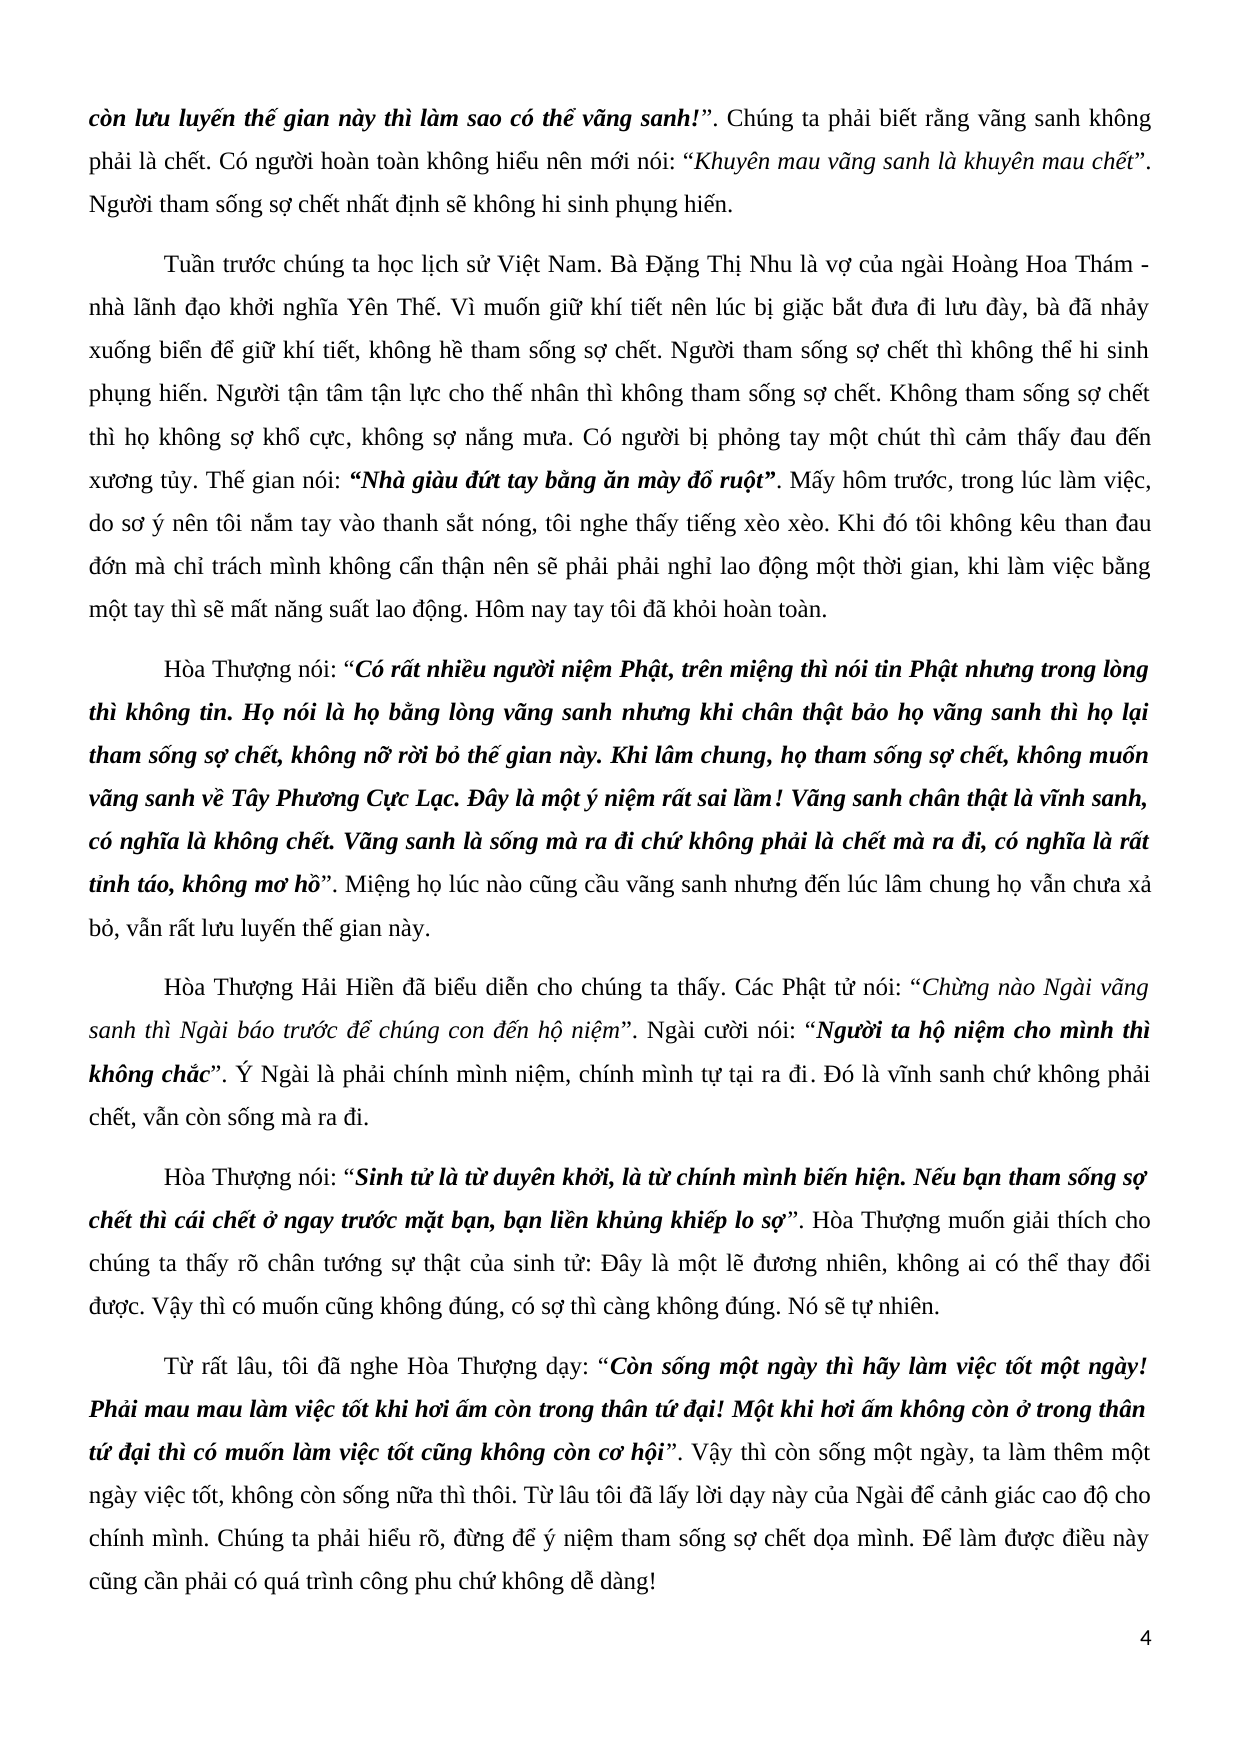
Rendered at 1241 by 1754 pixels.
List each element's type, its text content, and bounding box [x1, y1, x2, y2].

text Hòa Thượng Hải Hiền đã biểu diễn cho chúng ta thấy. Các Phật tử nói: “Chừng nào Ngài vãng sanh thì Ngài báo trước để chúng con đến hộ niệm”. Ngài cười nói: “Người ta hộ niệm cho mình thì không chắc”. Ý Ngài là phải chính mình niệm, chính mình tự tại ra đi. Đó là vĩnh sanh chứ không phải chết, vẫn còn sống mà ra đi. [89, 972, 1152, 1131]
text Hòa Thượng nói: “Có rất nhiều người niệm Phật, trên miệng thì nói tin Phật nhưng trong lòng thì không tin. Họ nói là họ bằng lòng vãng sanh nhưng khi chân thật bảo họ vãng sanh thì họ lại tham sống sợ chết, không nỡ rời bỏ thế gian này. Khi lâm chung, họ tham sống sợ chết, không muốn vãng sanh về Tây Phương Cực Lạc. Đây là một ý niệm rất sai lầm! Vãng sanh chân thật là vĩnh sanh, có nghĩa là không chết. Vãng sanh là sống mà ra đi chứ không phải là chết mà ra đi, có nghĩa là rất tỉnh táo, không mơ hồ”. Miệng họ lúc nào cũng cầu vãng sanh nhưng đến lúc lâm chung họ vẫn chưa xả bỏ, vẫn rất lưu luyến thế gian này. [89, 654, 1152, 941]
text Từ rất lâu, tôi đã nghe Hòa Thượng dạy: “Còn sống một ngày thì hãy làm việc tốt một ngày! Phải mau mau làm việc tốt khi hơi ấm còn trong thân tứ đại! Một khi hơi ấm không còn ở trong thân tứ đại thì có muốn làm việc tốt cũng không còn cơ hội”. Vậy thì còn sống một ngày, ta làm thêm một ngày việc tốt, không còn sống nữa thì thôi. Từ lâu tôi đã lấy lời dạy này của Ngài để cảnh giác cao độ cho chính mình. Chúng ta phải hiểu rõ, đừng để ý niệm tham sống sợ chết dọa mình. Để làm được điều này cũng cần phải có quá trình công phu chứ không dễ dàng! [89, 1351, 1152, 1595]
text Tuần trước chúng ta học lịch sử Việt Nam. Bà Đặng Thị Nhu là vợ của ngài Hoàng Hoa Thám - nhà lãnh đạo khởi nghĩa Yên Thế. Vì muốn giữ khí tiết nên lúc bị giặc bắt đưa đi lưu đày, bà đã nhảy xuống biển để giữ khí tiết, không hề tham sống sợ chết. Người tham sống sợ chết thì không thể hi sinh phụng hiến. Người tận tâm tận lực cho thế nhân thì không tham sống sợ chết. Không tham sống sợ chết thì họ không sợ khổ cực, không sợ nắng mưa. Có người bị phỏng tay một chút thì cảm thấy đau đến xương tủy. Thế gian nói: “Nhà giàu đứt tay bằng ăn mày đổ ruột”. Mấy hôm trước, trong lúc làm việc, do sơ ý nên tôi nắm tay vào thanh sắt nóng, tôi nghe thấy tiếng xèo xèo. Khi đó tôi không kêu than đau đớn mà chỉ trách mình không cẩn thận nên sẽ phải phải nghỉ lao động một thời gian, khi làm việc bằng một tay thì sẽ mất năng suất lao động. Hôm nay tay tôi đã khỏi hoàn toàn. [89, 249, 1152, 623]
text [89, 103, 1152, 218]
text Hòa Thượng nói: “Sinh tử là từ duyên khởi, là từ chính mình biến hiện. Nếu bạn tham sống sợ chết thì cái chết ở ngay trước mặt bạn, bạn liền khủng khiếp lo sợ”. Hòa Thượng muốn giải thích cho chúng ta thấy rõ chân tướng sự thật của sinh tử: Đây là một lẽ đương nhiên, không ai có thể thay đổi được. Vậy thì có muốn cũng không đúng, có sợ thì càng không đúng. Nó sẽ tự nhiên. [89, 1162, 1152, 1320]
